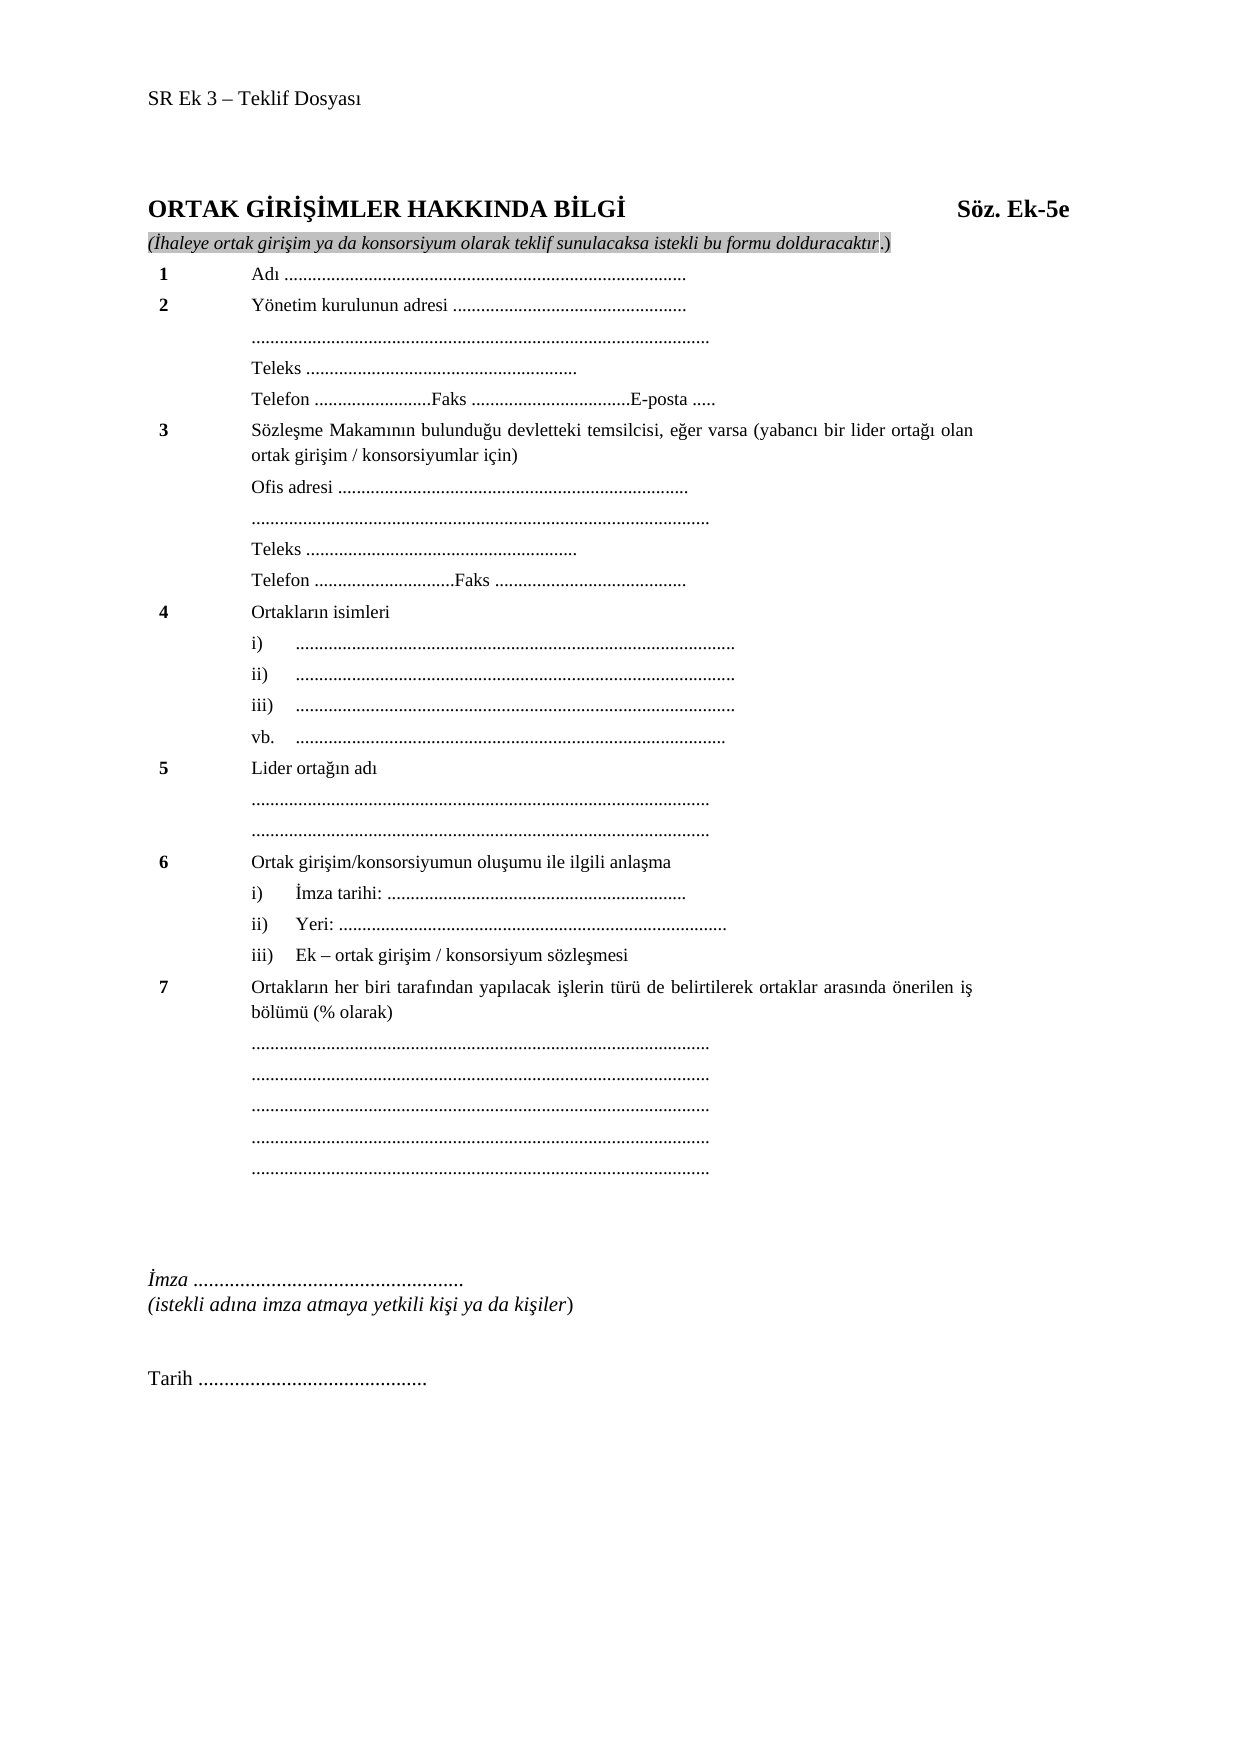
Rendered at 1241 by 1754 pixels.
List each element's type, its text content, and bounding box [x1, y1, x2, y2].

text (istekli adına imza atmaya yetkili kişi ya da kişiler) [148, 1292, 1093, 1316]
text Tarih ............................................ [148, 1365, 1093, 1390]
text (İhaleye ortak girişim ya da konsorsiyum olarak teklif sunulacaksa istekli bu formu dolduracaktır.) [148, 229, 1093, 254]
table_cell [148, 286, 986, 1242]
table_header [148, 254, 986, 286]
text ORTAK GİRİŞİMLER HAKKINDA BİLGİ Söz. Ek-5e [148, 194, 1093, 223]
text İmza .................................................... [148, 1267, 1093, 1292]
